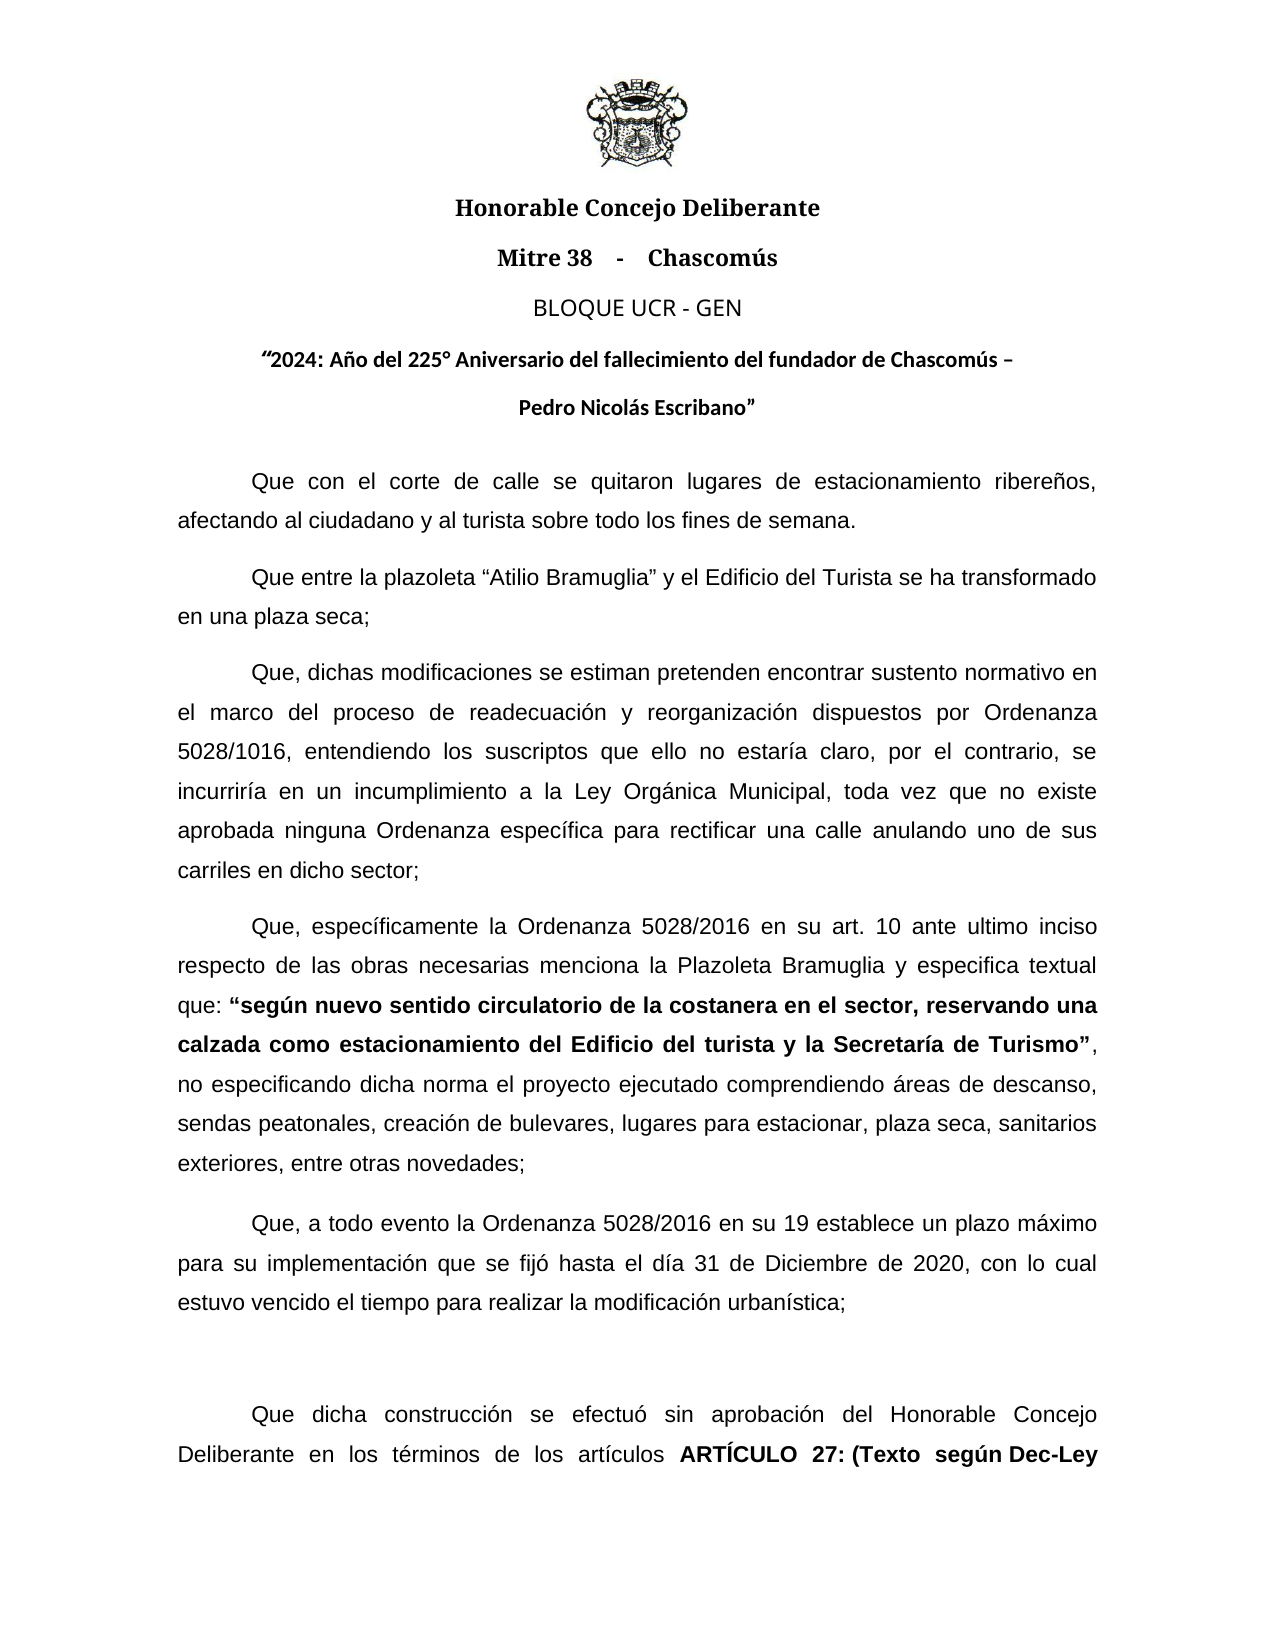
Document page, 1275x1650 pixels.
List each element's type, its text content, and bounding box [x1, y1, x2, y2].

text Que, a todo evento la Ordenanza 5028/2016 en su 19 establece un plazo máximo para su implementación que se fijó hasta el día 31 de Diciembre de 2020, con lo cual estuvo vencido el tiempo para realizar la modificación urbanística; [177, 1210, 1098, 1315]
text Que entre la plazoleta “Atilio Bramuglia” y el Edificio del Turista se ha transformado en una plaza seca; [177, 564, 1098, 629]
text Que con el corte de calle se quitaron lugares de estacionamiento ribereños, afectando al ciudadano y al turista sobre todo los fines de semana. [177, 468, 1098, 534]
picture [580, 73, 695, 173]
text Que, específicamente la Ordenanza 5028/2016 en su art. 10 ante ultimo inciso respecto de las obras necesarias menciona la Plazoleta Bramuglia y especifica textual que: “según nuevo sentido circulatorio de la costanera en el sector, reservando una calzada como estacionamiento del Edificio del turista y la Secretaría de Turismo”, no especificando dicha norma el proyecto ejecutado comprendiendo áreas de descanso, sendas peatonales, creación de bulevares, lugares para estacionar, plaza seca, sanitarios exteriores, entre otras novedades; [177, 913, 1098, 1176]
text Que, dichas modificaciones se estiman pretenden encontrar sustento normativo en el marco del proceso de readecuación y reorganización dispuestos por Ordenanza 5028/1016, entendiendo los suscriptos que ello no estaría claro, por el contrario, se incurriría en un incumplimiento a la Ley Orgánica Municipal, toda vez que no existe aprobada ninguna Ordenanza específica para rectificar una calle anulando uno de sus carriles en dicho sector; [177, 659, 1098, 883]
